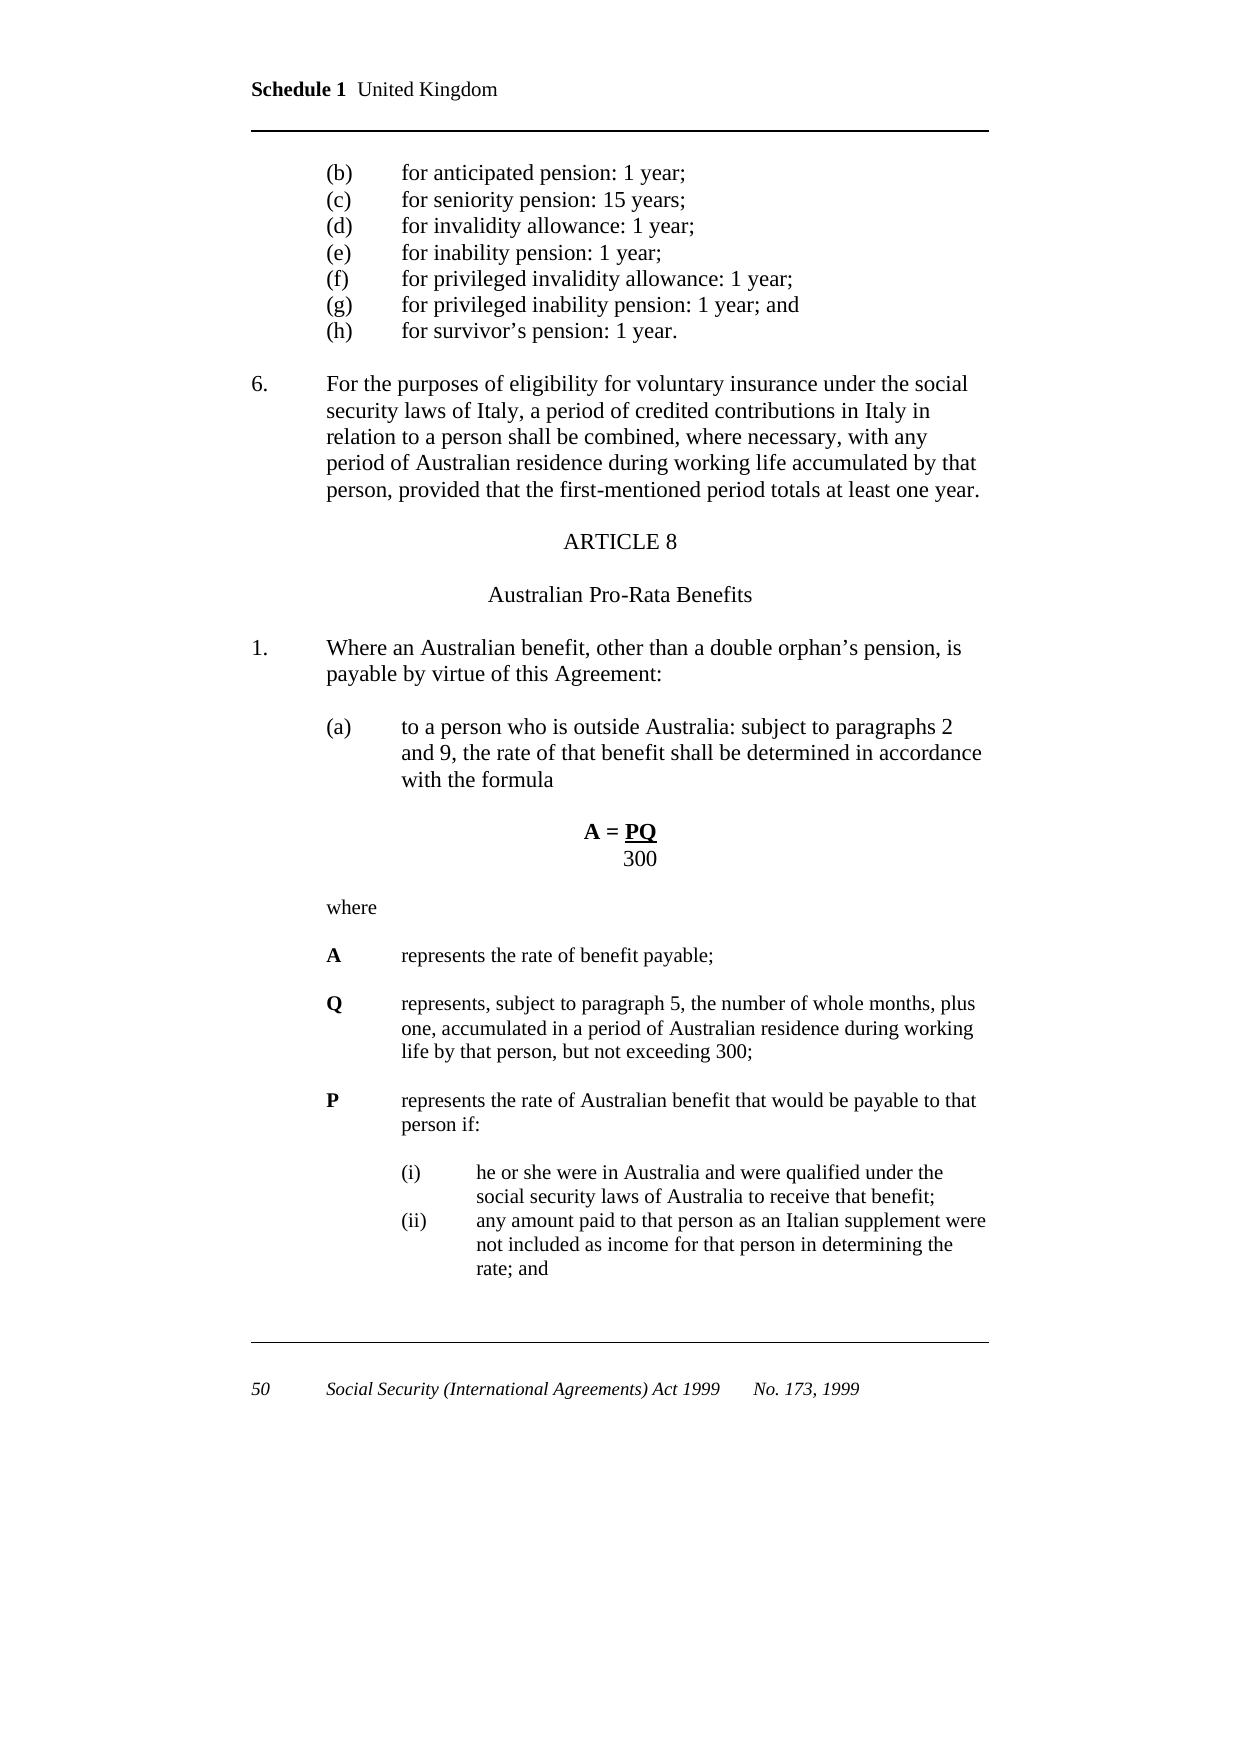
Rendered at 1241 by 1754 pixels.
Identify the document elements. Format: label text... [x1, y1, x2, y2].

text where [251, 895, 989, 919]
text (g) for privileged inability pension: 1 year; and [326, 291, 989, 318]
text A represents the rate of benefit payable; [326, 943, 989, 967]
text (f) for privileged invalidity allowance: 1 year; [326, 265, 989, 291]
text (h) for survivor’s pension: 1 year. [326, 318, 989, 344]
text (c) for seniority pension: 15 years; [326, 186, 989, 212]
text (a) to a person who is outside Australia: subject to paragraphs 2 and 9, the rate of that benefit shall be determined in accordance with the formula [326, 713, 989, 792]
text (ii) any amount paid to that person as an Italian supplement were not included as income for that person in determining the rate; and [401, 1208, 989, 1280]
subtitle ARTICLE 8 [251, 528, 989, 555]
text (b) for anticipated pension: 1 year; [326, 159, 989, 186]
text 1. Where an Australian benefit, other than a double orphan’s pension, is payable by virtue of this Agreement: [251, 634, 989, 687]
text (i) he or she were in Australia and were qualified under the social security laws of Australia to receive that benefit; [401, 1160, 989, 1208]
text Australian Pro-Rata Benefits [251, 581, 989, 607]
text 6. For the purposes of eligibility for voluntary insurance under the social security laws of Italy, a period of credited contributions in Italy in relation to a person shall be combined, where necessary, with any period of Australian residence during working life accumulated by that person, provided that the first-mentioned period totals at least one year. [251, 370, 989, 502]
text Q represents, subject to paragraph 5, the number of whole months, plus one, accumulated in a period of Australian residence during working life by that person, but not exceeding 300; [326, 991, 989, 1063]
text A = PQ [251, 818, 989, 845]
text P represents the rate of Australian benefit that would be payable to that person if: [326, 1088, 989, 1136]
text 300 [251, 845, 989, 871]
text (d) for invalidity allowance: 1 year; [326, 212, 989, 238]
text (e) for inability pension: 1 year; [326, 238, 989, 265]
